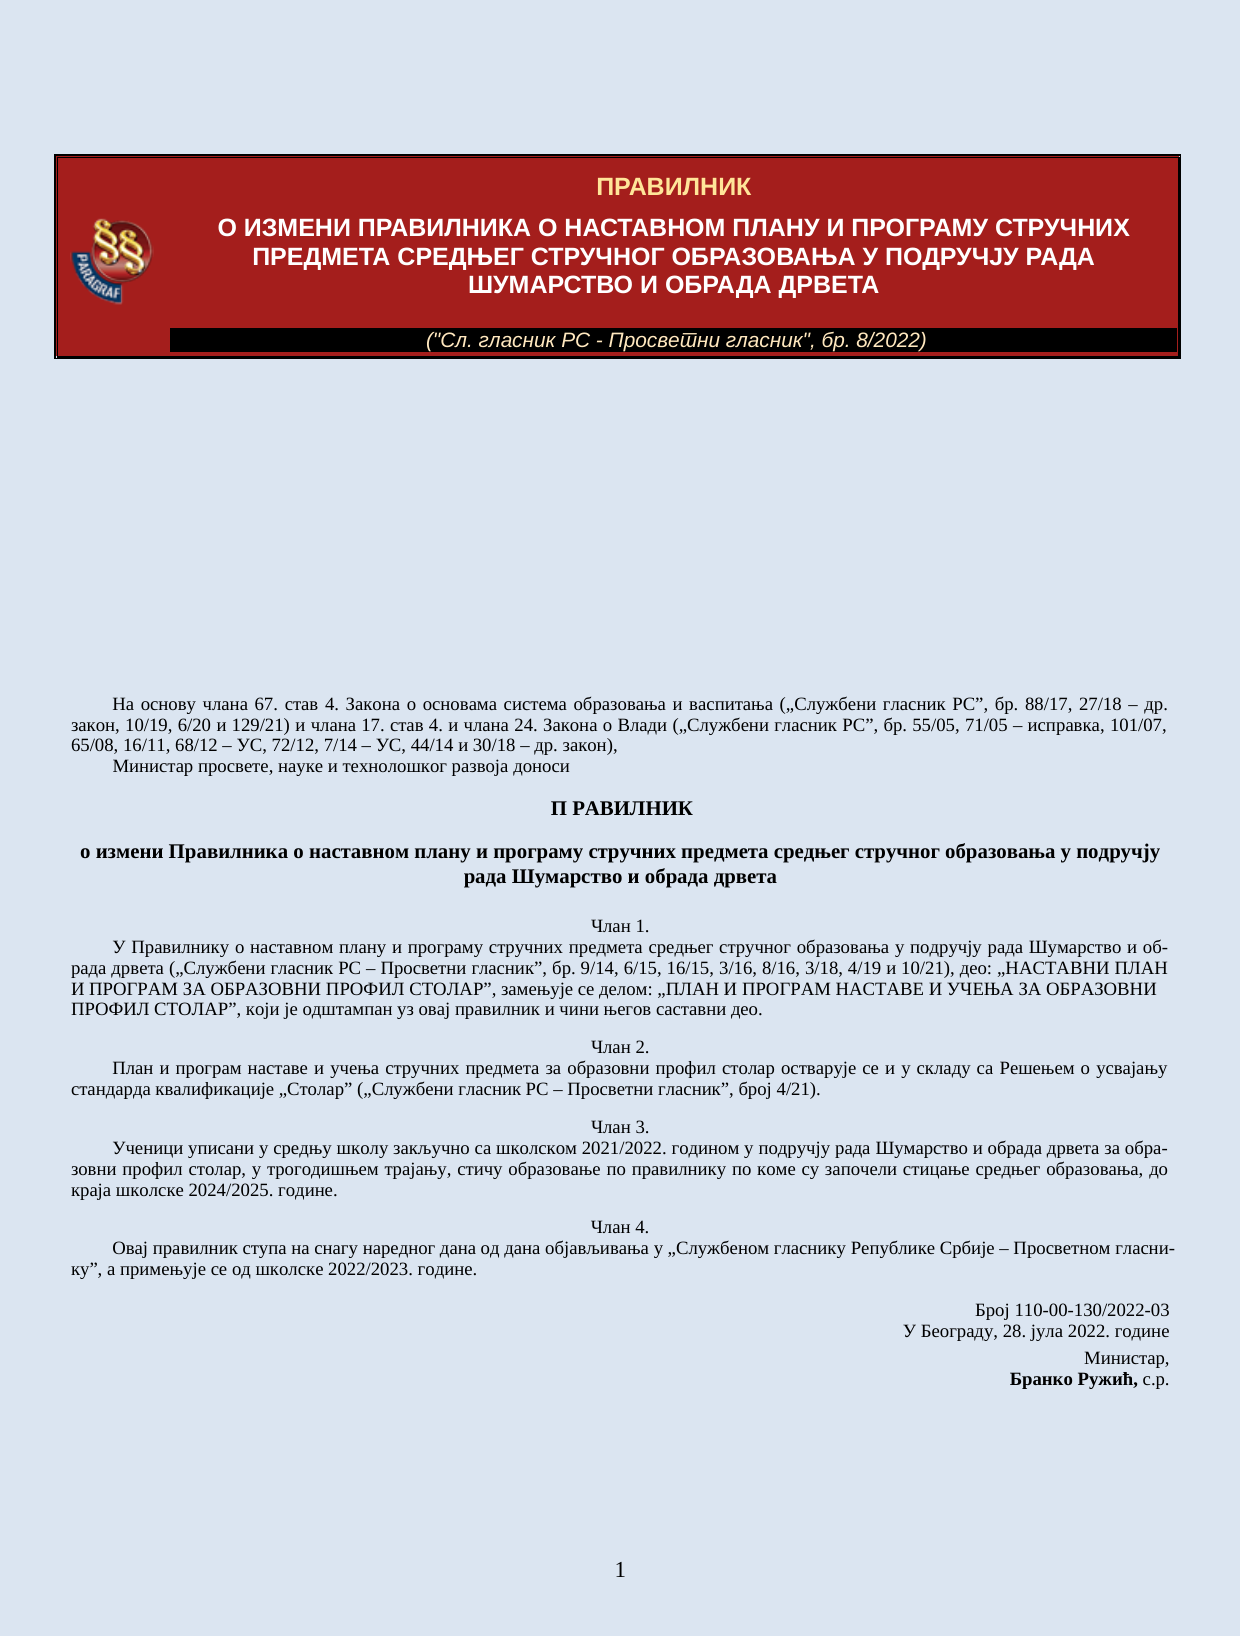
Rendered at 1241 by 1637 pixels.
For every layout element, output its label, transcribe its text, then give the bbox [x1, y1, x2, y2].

text У Правилнику о наставном плану и програму стручних предмета средњег стручног образовања у подручју рада Шумарство и об- рада дрвета („Службени гласник РС – Просветни гласник”, бр. 9/14, 6/15, 16/15, 3/16, 8/16, 3/18, 4/19 и 10/21), део: „НАСТАВНИ ПЛАН И ПРОГРАМ ЗА ОБРАЗОВНИ ПРОФИЛ СТОЛАР”, замењује се делом: „ПЛАН И ПРОГРАМ НАСТАВЕ И УЧЕЊА ЗА ОБРАЗОВНИ [71, 937, 1169, 999]
text Члан 3. [78, 1117, 1162, 1138]
text Члан 1. [78, 916, 1162, 937]
text Члан 2. [78, 1037, 1162, 1058]
text Овај правилник ступа на снагу наредног дана од дана објављивања у „Службеном гласнику Републике Србије – Просветном гласни- ку”, а примењује се од школске 2022/2023. године. [71, 1238, 1178, 1279]
text o измени Правилника о наставном плану и програму стручних предмета средњег стручног образовања у подручју рада Шумарство и обрада дрвета [78, 839, 1162, 888]
text ПРОФИЛ СТОЛАР”, који је одштампан уз овај правилник и чини његов саставни део. [71, 999, 1182, 1020]
picture [68, 213, 155, 306]
text Министар просвете, науке и технолошког развоја доноси [112, 756, 1182, 777]
table_header ПРАВИЛНИК О ИЗМЕНИ ПРАВИЛНИКА О НАСТАВНОМ ПЛАНУ И ПРОГРАМУ СТРУЧНИХ ПРЕДМЕТА СРЕДЊЕГ СТРУЧНОГ ОБРАЗОВАЊА У ПОДРУЧЈУ РАДА ШУМАРСТВО И ОБРАДА ДРВЕТА ("Сл. гласник РС - Просветни гласник", бр. 8/2022) [168, 158, 1178, 356]
text Министар, [58, 1347, 1169, 1368]
text У Београду, 28. јула 2022. године [58, 1321, 1169, 1342]
text На основу члана 67. став 4. Закона о основама система образовања и васпитања („Службени гласник РС”, бр. 88/17, 27/18 – др. закон, 10/19, 6/20 и 129/21) и члана 17. став 4. и члана 24. Закона о Влади („Службени гласник РС”, бр. 55/05, 71/05 – исправка, 101/07, 65/08, 16/11, 68/12 – УС, 72/12, 7/14 – УС, 44/14 и 30/18 – др. закон), [71, 694, 1170, 756]
text П РАВИЛНИК [78, 796, 1165, 820]
text Ученици уписани у средњу школу закључно са школском 2021/2022. годином у подручју рада Шумарство и обрада дрвета за обра- зовни профил столар, у трогодишњем трајању, стичу образовање по правилнику по коме су започели стицање средњег образовања, до краја школске 2024/2025. године. [71, 1138, 1170, 1200]
text Број 110-00-130/2022-03 [58, 1300, 1169, 1321]
table_header [58, 158, 168, 356]
text План и програм наставе и учења стручних предмета за образовни профил столар остварује се и у складу са Решењем о усвајању стандарда квалификације „Столар” („Службени гласник РС – Просветни гласник”, број 4/21). [71, 1058, 1169, 1099]
text Бранко Ружић, с.р. [58, 1368, 1169, 1389]
text Члан 4. [591, 1217, 1182, 1238]
